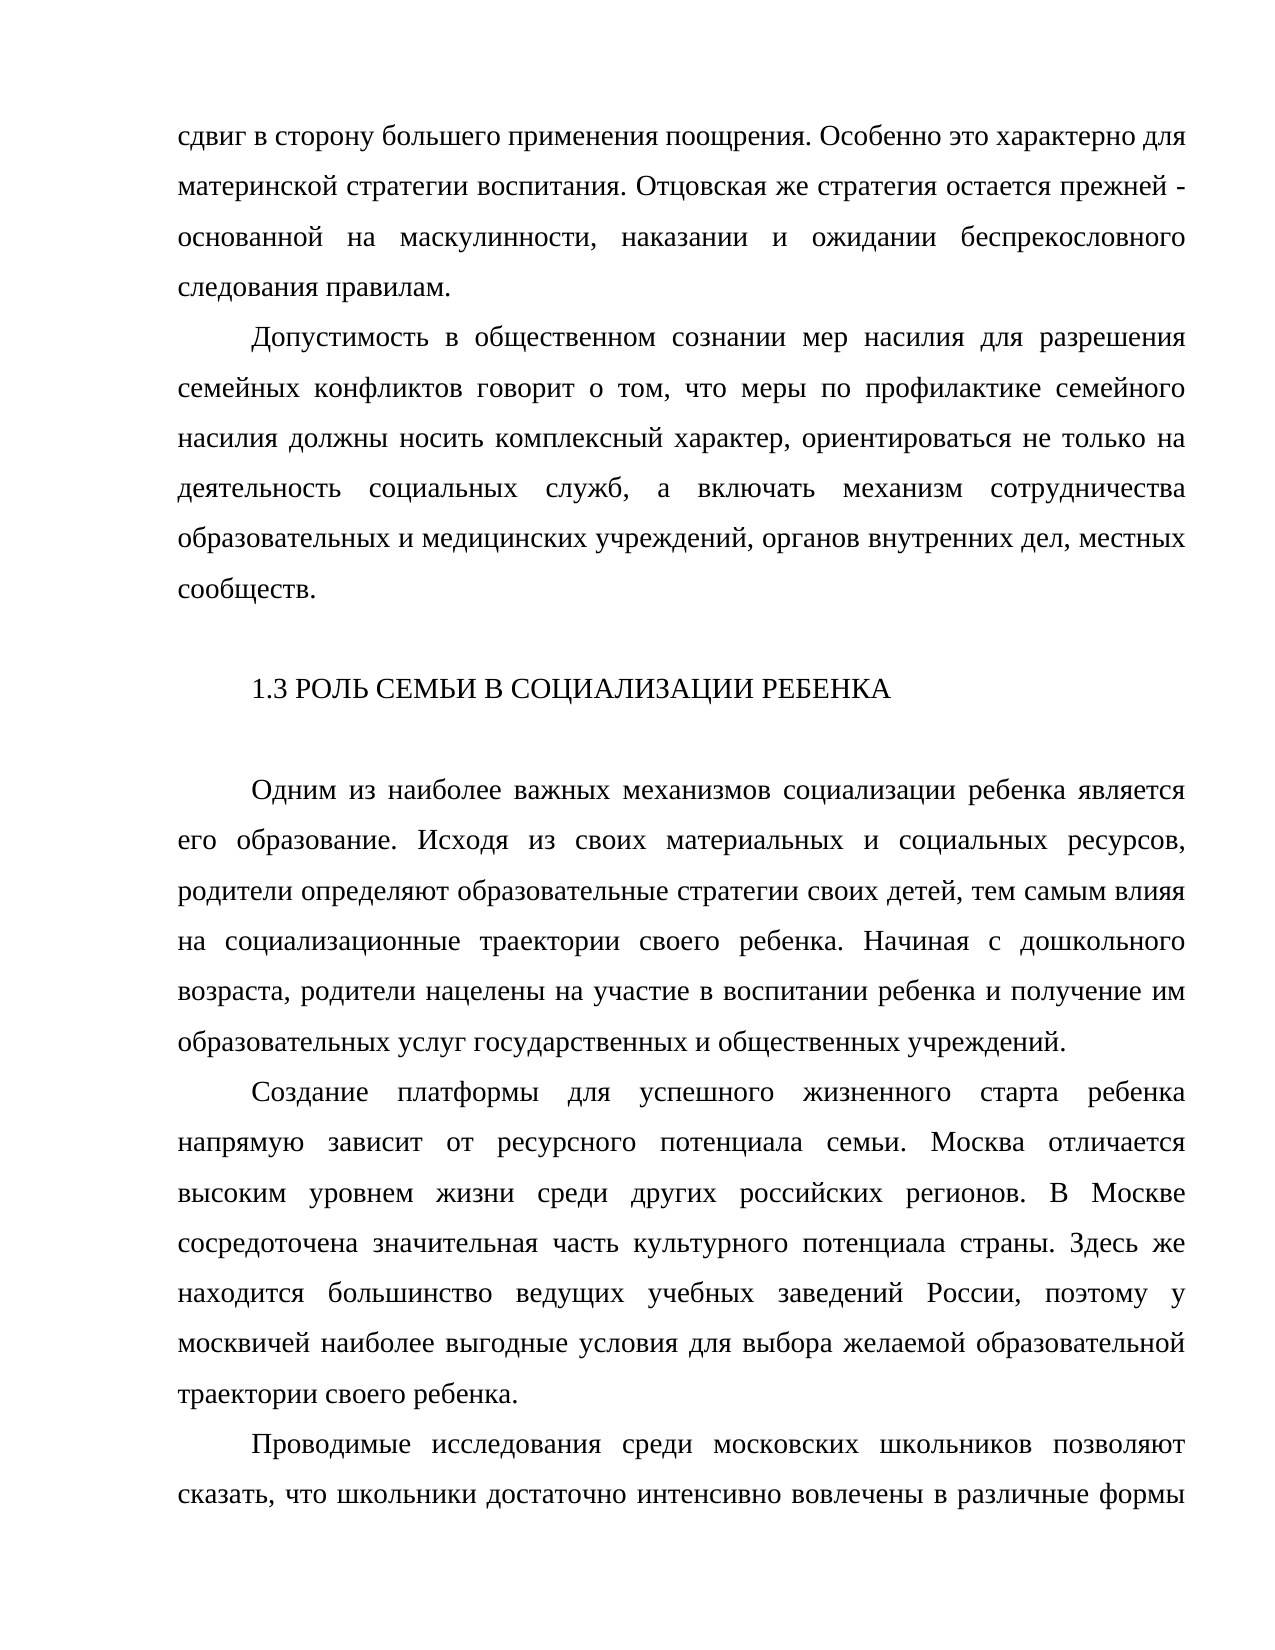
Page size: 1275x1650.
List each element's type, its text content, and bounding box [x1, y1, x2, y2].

subtitle 1.3 Роль семьи в социализации ребенка [177, 672, 1186, 705]
text Одним из наиболее важных механизмов социализации ребенка является его образование. Исходя из своих материальных и социальных ресурсов, родители определяют образовательные стратегии своих детей, тем самым влияя на социализационные траектории своего ребенка. Начиная с дошкольного возраста, родители нацелены на участие в воспитании ребенка и получение им образовательных услуг государственных и общественных учреждений. [177, 772, 1186, 1057]
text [177, 118, 1186, 303]
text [177, 1426, 1186, 1510]
text Создание платформы для успешного жизненного старта ребенка напрямую зависит от ресурсного потенциала семьи. Москва отличается высоким уровнем жизни среди других российских регионов. В Москве сосредоточена значительная часть культурного потенциала страны. Здесь же находится большинство ведущих учебных заведений России, поэтому у москвичей наиболее выгодные условия для выбора желаемой образовательной траектории своего ребенка. [177, 1074, 1186, 1409]
text Допустимость в общественном сознании мер насилия для разрешения семейных конфликтов говорит о том, что меры по профилактике семейного насилия должны носить комплексный характер, ориентироваться не только на деятельность социальных служб, а включать механизм сотрудничества образовательных и медицинских учреждений, органов внутренних дел, местных сообществ. [177, 319, 1186, 604]
